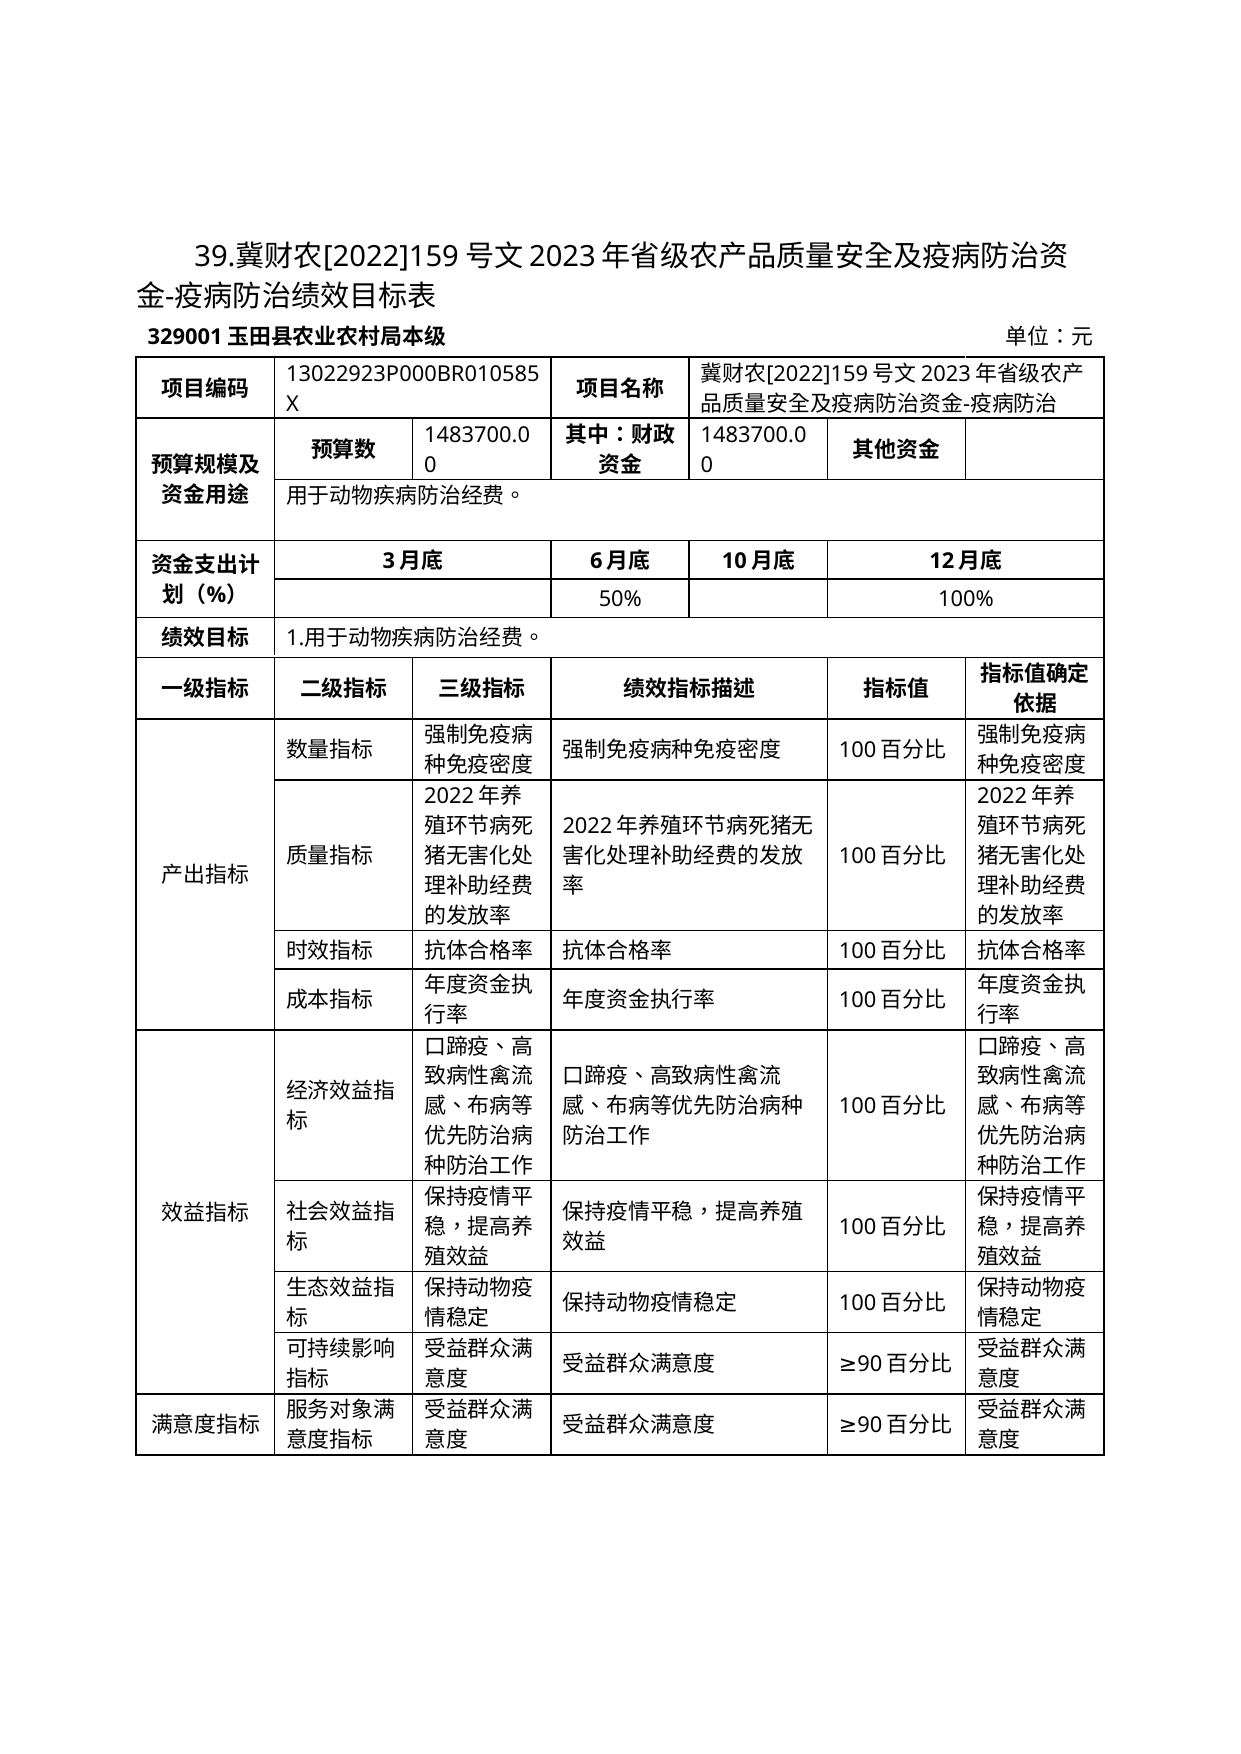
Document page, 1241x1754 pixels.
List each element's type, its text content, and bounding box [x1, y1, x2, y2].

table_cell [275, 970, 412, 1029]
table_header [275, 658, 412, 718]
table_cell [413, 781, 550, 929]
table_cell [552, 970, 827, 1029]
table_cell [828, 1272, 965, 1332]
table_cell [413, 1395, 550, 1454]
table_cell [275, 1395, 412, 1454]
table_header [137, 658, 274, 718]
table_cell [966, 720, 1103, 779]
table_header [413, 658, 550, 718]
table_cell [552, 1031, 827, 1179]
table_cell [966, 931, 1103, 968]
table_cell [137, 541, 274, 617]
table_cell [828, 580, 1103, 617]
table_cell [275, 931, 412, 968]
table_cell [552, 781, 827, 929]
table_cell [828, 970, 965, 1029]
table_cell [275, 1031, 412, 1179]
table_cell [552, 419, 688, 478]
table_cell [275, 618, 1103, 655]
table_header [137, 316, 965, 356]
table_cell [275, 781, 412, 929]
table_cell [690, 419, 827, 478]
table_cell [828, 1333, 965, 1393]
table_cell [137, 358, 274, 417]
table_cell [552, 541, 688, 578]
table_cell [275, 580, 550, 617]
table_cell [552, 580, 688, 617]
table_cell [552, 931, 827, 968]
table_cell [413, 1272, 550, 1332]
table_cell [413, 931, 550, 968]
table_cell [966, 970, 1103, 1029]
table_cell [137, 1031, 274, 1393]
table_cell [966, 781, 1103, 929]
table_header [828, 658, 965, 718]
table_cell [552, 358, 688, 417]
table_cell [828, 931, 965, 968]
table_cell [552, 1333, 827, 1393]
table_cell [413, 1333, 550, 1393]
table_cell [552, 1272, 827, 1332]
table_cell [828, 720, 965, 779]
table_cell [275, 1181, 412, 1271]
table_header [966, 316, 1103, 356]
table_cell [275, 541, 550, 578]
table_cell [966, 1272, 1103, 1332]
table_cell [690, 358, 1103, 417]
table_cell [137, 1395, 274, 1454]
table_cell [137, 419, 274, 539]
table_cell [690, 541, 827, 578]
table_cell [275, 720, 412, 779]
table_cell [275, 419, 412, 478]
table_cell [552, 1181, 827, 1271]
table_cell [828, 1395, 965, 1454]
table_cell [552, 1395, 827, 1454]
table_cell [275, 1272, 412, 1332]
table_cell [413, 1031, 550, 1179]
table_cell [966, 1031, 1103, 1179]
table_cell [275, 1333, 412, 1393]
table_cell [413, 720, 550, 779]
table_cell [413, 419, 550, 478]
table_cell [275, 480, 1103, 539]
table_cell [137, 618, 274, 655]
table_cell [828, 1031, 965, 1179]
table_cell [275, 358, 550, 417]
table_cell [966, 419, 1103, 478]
text 39.冀财农[2022]159号文2023年省级农产品质量安全及疫病防治资金-疫病防治绩效目标表 [136, 235, 1104, 315]
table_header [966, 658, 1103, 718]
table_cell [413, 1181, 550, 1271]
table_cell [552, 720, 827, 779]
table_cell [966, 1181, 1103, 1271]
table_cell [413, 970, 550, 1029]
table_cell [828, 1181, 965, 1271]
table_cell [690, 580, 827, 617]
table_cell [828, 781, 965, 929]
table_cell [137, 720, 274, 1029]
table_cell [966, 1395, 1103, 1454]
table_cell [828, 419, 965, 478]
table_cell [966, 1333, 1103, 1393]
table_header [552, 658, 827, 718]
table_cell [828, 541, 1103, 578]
